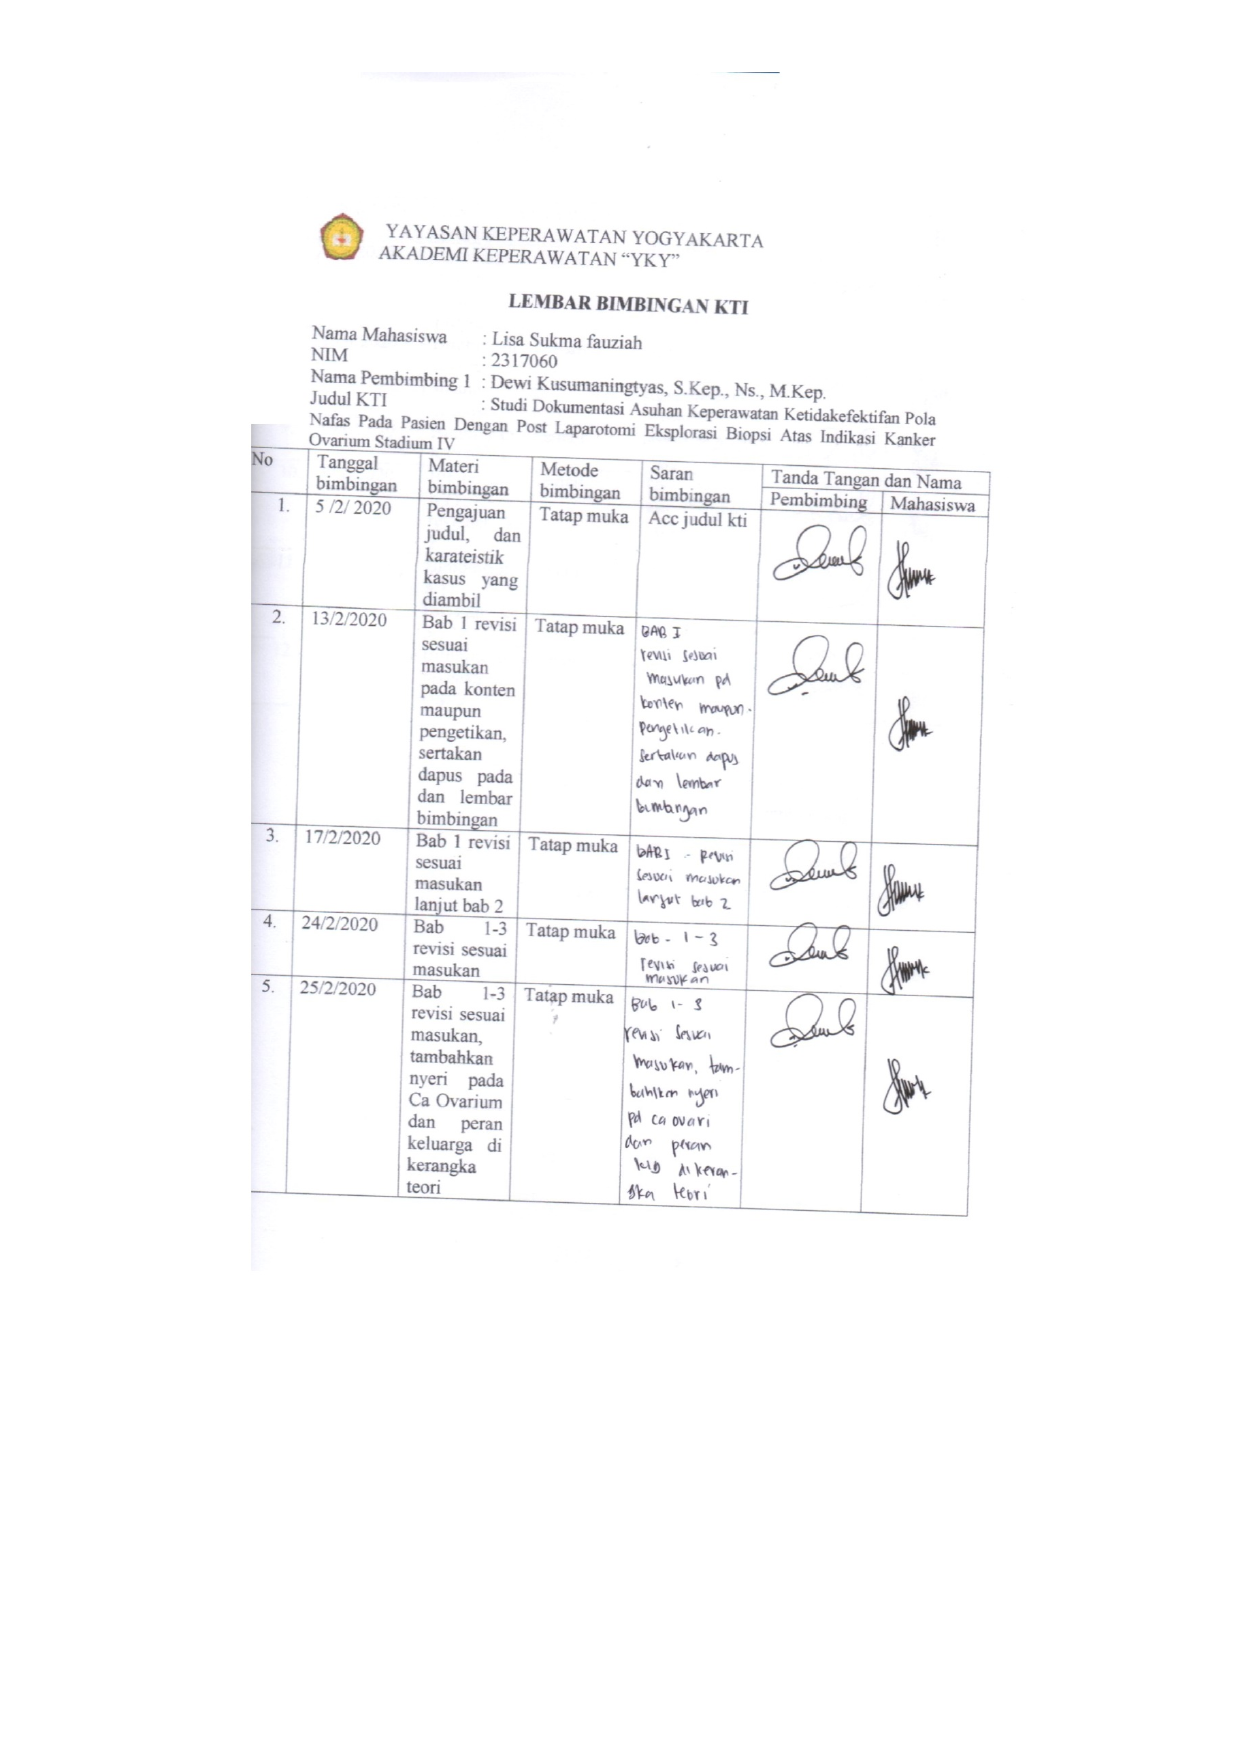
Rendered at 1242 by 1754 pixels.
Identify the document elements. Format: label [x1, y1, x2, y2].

picture [150, 72, 1092, 1404]
